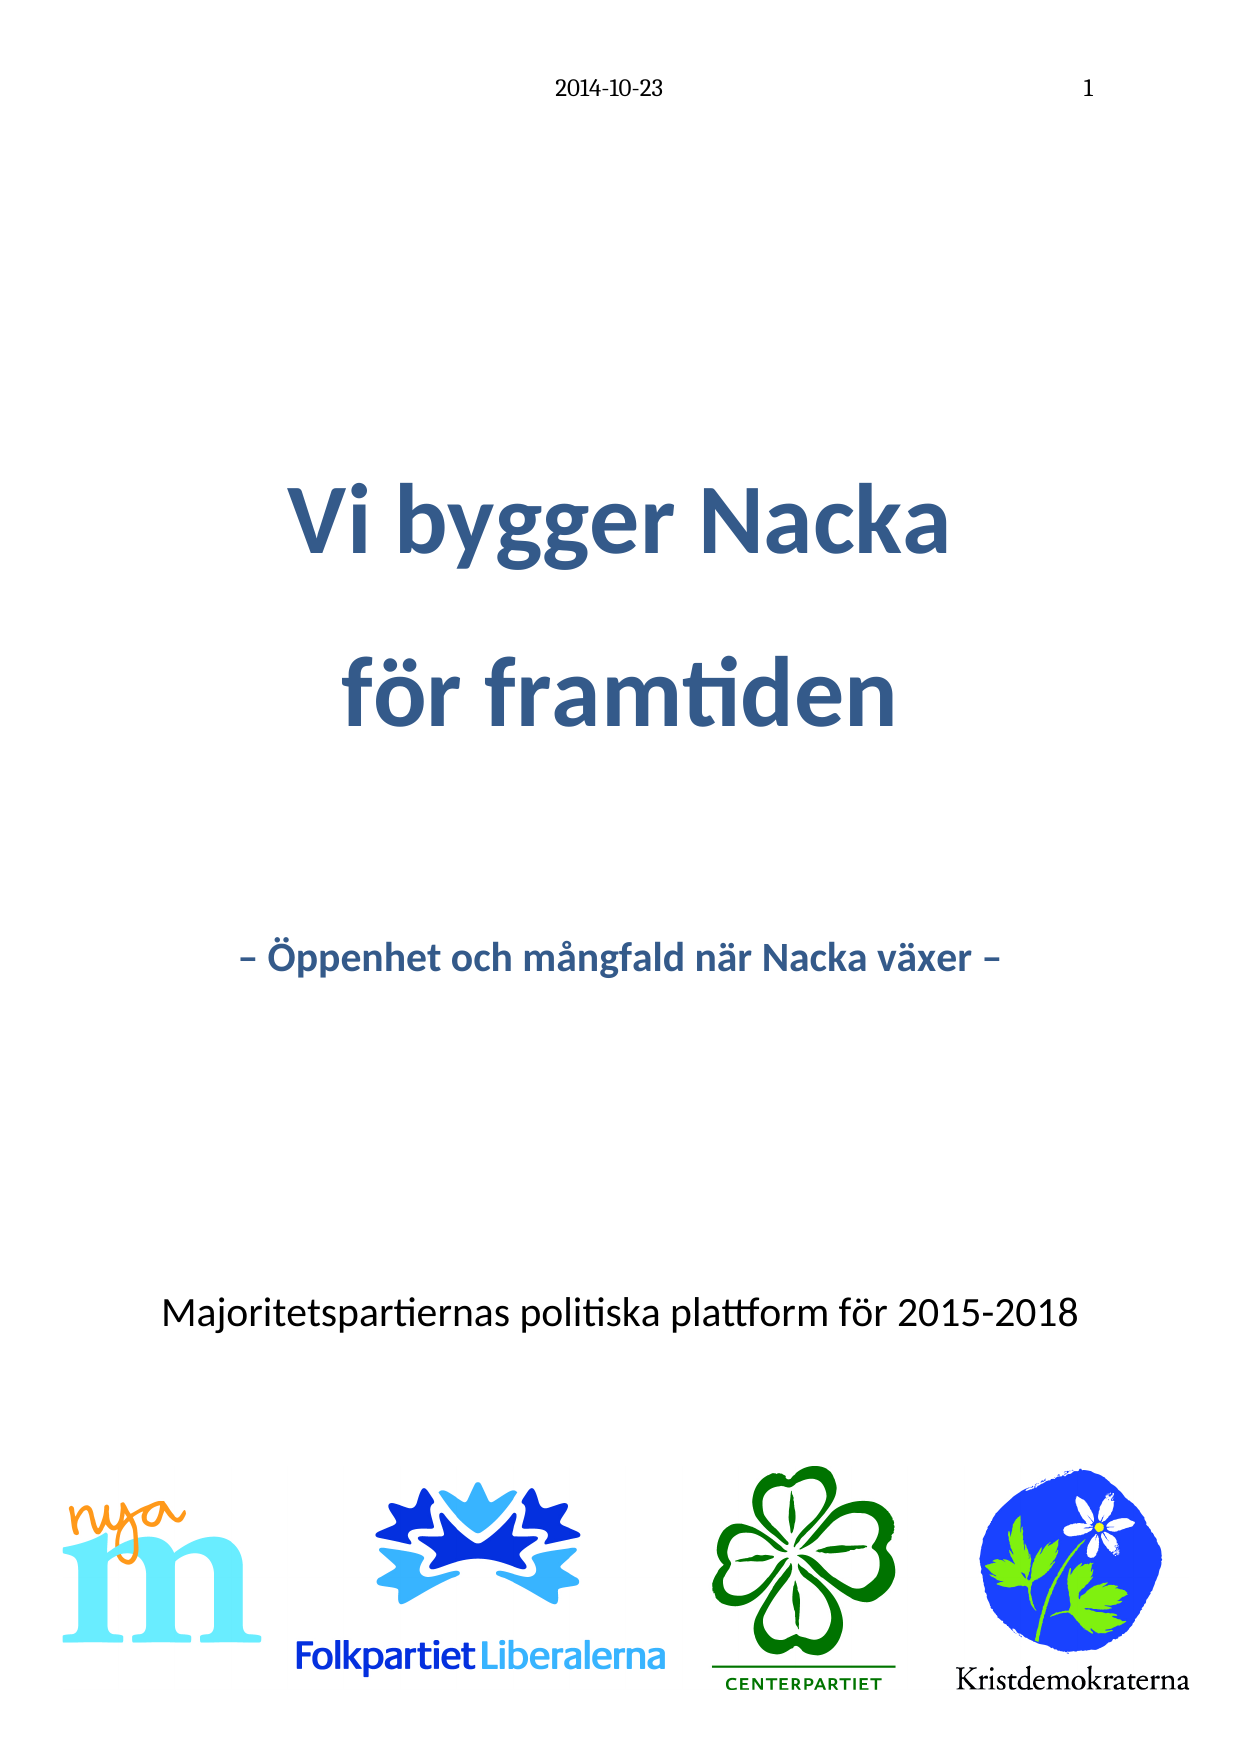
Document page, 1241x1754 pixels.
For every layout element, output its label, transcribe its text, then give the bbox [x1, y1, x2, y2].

subtitle Vi bygger Nacka [148, 457, 1093, 579]
subtitle – Öppenhet och mångfald när Nacka växer – [148, 931, 1093, 981]
subtitle för framtiden [148, 629, 1093, 751]
picture [62, 1466, 1190, 1690]
text Majoritetspartiernas politiska plattform för 2015-2018 [148, 1286, 1093, 1337]
